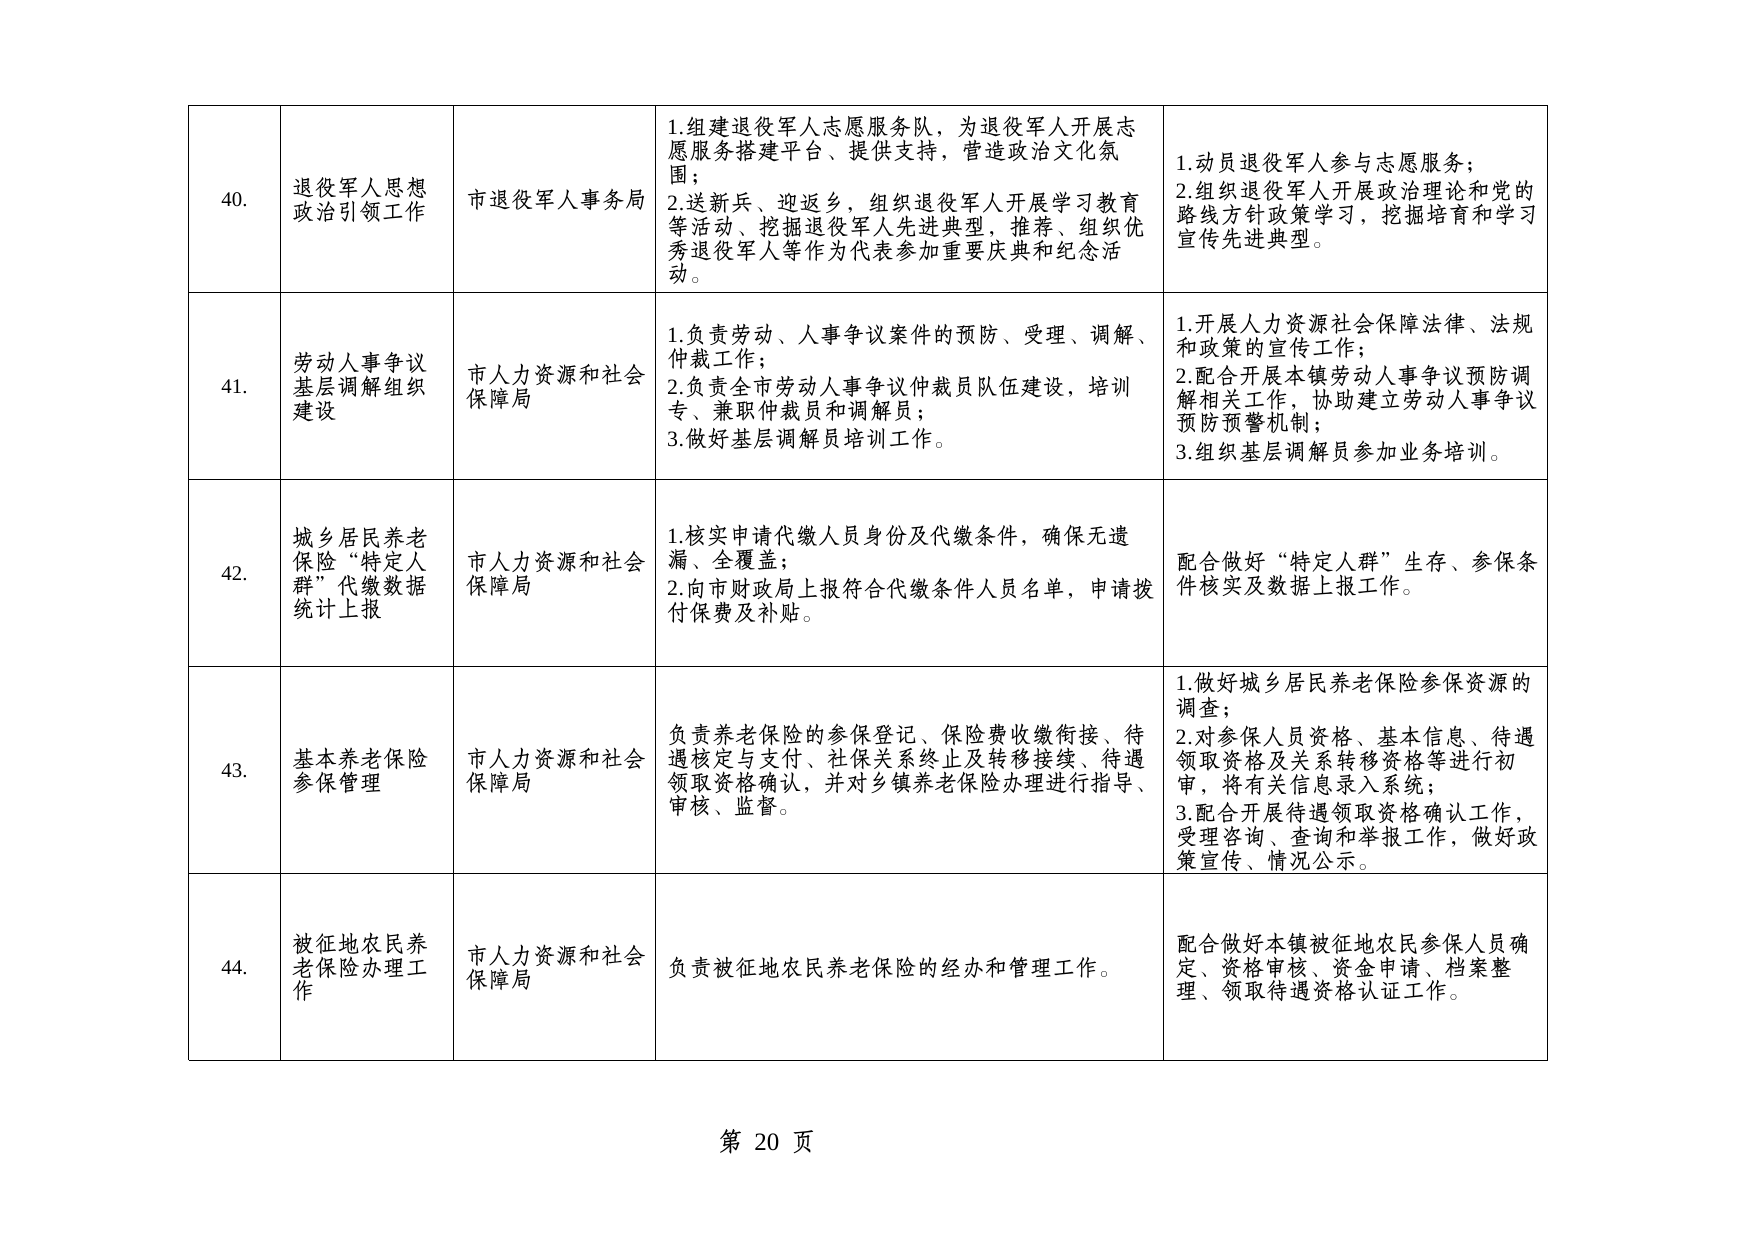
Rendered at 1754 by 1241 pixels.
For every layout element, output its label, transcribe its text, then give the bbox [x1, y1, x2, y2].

table_cell 基本养老保险参保管理 [281, 667, 453, 873]
table_cell [189, 106, 280, 292]
table_cell 市人力资源和社会保障局 [454, 874, 655, 1060]
table_cell 负责被征地农民养老保险的经办和管理工作。 [656, 874, 1163, 1060]
table_cell 市人力资源和社会保障局 [454, 667, 655, 873]
table_cell 1.负责劳动、人事争议案件的预防、受理、调解、仲裁工作； 2.负责全市劳动人事争议仲裁员队伍建设，培训专、兼职仲裁员和调解员； 3.做好基层调解员培训工作。 [656, 293, 1163, 479]
table_cell 城乡居民养老保险“特定人群”代缴数据统计上报 [281, 480, 453, 666]
table_cell 1.组建退役军人志愿服务队，为退役军人开展志愿服务搭建平台、提供支持，营造政治文化氛围； 2.送新兵、迎返乡，组织退役军人开展学习教育等活动、挖掘退役军人先进典型，推荐、组织优秀退役军人等作为代表参加重要庆典和纪念活动。 [656, 106, 1163, 292]
table_cell 退役军人思想政治引领工作 [281, 106, 453, 292]
table_cell 配合做好本镇被征地农民参保人员确定、资格审核、资金申请、档案整理、领取待遇资格认证工作。 [1164, 874, 1547, 1060]
table_cell [189, 480, 280, 666]
table_cell 市人力资源和社会保障局 [454, 480, 655, 666]
table_cell 被征地农民养老保险办理工作 [281, 874, 453, 1060]
table_cell 配合做好“特定人群”生存、参保条件核实及数据上报工作。 [1164, 480, 1547, 666]
table_cell [189, 874, 280, 1060]
table_cell 市退役军人事务局 [454, 106, 655, 292]
table_cell [189, 667, 280, 873]
table_cell 劳动人事争议基层调解组织建设 [281, 293, 453, 479]
table_cell 1.核实申请代缴人员身份及代缴条件，确保无遗漏、全覆盖； 2.向市财政局上报符合代缴条件人员名单，申请拨付保费及补贴。 [656, 480, 1163, 666]
table_cell 市人力资源和社会保障局 [454, 293, 655, 479]
table_cell 1.动员退役军人参与志愿服务； 2.组织退役军人开展政治理论和党的路线方针政策学习，挖掘培育和学习宣传先进典型。 [1164, 106, 1547, 292]
table_cell 1.做好城乡居民养老保险参保资源的调查； 2.对参保人员资格、基本信息、待遇领取资格及关系转移资格等进行初审，将有关信息录入系统； 3.配合开展待遇领取资格确认工作，受理咨询、查询和举报工作，做好政策宣传、情况公示。 [1164, 667, 1547, 873]
table_cell 负责养老保险的参保登记、保险费收缴衔接、待遇核定与支付、社保关系终止及转移接续、待遇领取资格确认，并对乡镇养老保险办理进行指导、审核、监督。 [656, 667, 1163, 873]
table_cell [189, 293, 280, 479]
table_cell 1.开展人力资源社会保障法律、法规和政策的宣传工作； 2.配合开展本镇劳动人事争议预防调解相关工作，协助建立劳动人事争议预防预警机制； 3.组织基层调解员参加业务培训。 [1164, 293, 1547, 479]
